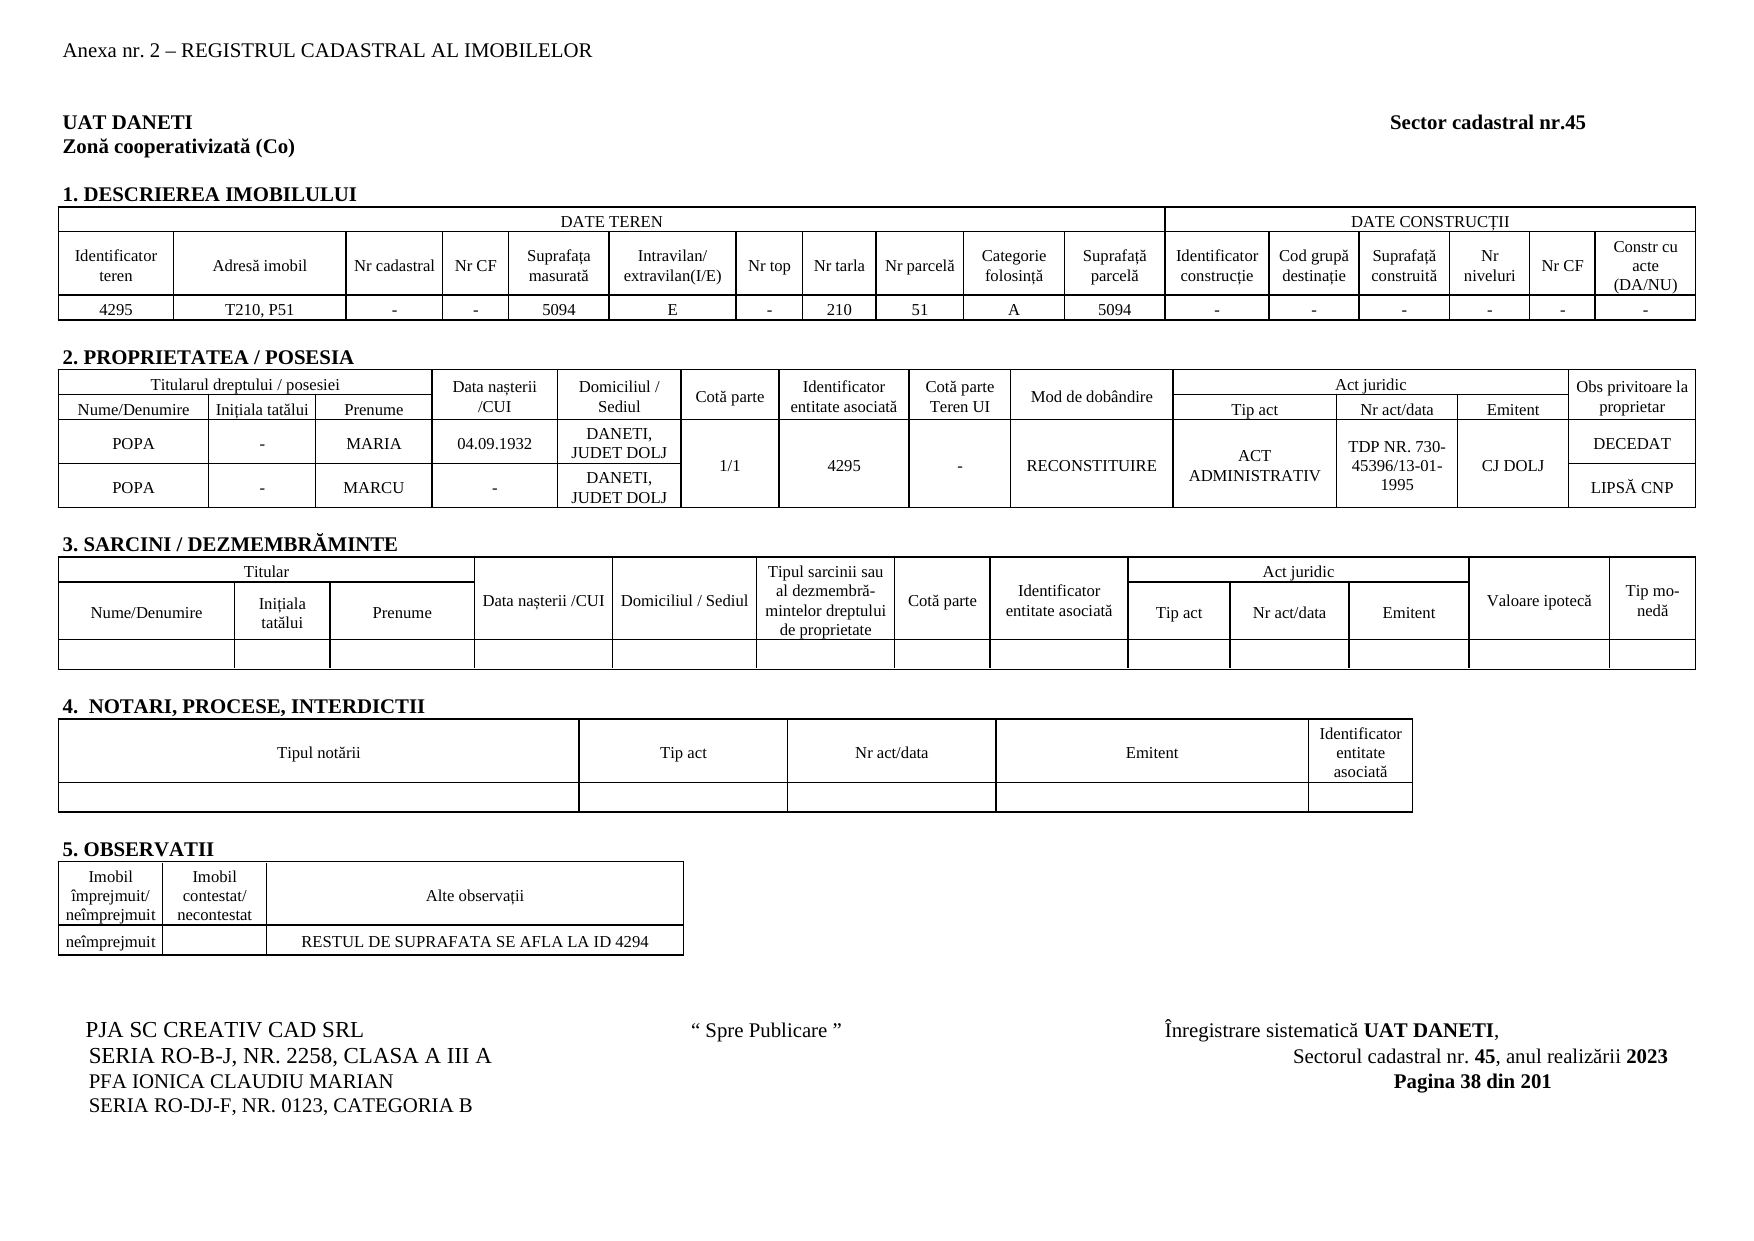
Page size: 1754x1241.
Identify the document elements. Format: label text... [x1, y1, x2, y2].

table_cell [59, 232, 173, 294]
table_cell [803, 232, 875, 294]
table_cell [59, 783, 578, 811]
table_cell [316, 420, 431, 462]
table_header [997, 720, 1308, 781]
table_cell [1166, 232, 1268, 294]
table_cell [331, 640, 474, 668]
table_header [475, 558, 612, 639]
text Zonă cooperativizată (Co) [62, 134, 1691, 158]
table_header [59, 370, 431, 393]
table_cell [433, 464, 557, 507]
text UAT DANETI Sector cadastral nr.45 [62, 110, 1691, 134]
text 2. PROPRIETATEA / POSESIA [62, 344, 1691, 369]
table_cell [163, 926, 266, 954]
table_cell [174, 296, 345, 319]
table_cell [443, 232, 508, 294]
text 4. NOTARI, PROCESE, INTERDICTII [62, 694, 1691, 718]
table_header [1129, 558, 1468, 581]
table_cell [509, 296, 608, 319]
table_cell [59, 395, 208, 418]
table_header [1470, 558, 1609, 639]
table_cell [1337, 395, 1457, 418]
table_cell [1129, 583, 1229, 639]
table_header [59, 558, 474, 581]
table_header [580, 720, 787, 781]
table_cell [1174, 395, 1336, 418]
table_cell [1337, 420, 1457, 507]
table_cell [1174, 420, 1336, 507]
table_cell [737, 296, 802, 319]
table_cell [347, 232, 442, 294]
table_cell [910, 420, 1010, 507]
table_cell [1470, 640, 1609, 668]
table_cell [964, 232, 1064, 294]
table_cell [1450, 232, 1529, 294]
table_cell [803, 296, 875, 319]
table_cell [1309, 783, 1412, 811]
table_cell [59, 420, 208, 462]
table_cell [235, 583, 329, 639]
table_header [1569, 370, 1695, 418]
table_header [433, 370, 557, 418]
text Anexa nr. 2 – REGISTRUL CADASTRAL AL IMOBILELOR [62, 37, 1691, 62]
text 3. SARCINI / DEZMEMBRĂMINTE [62, 532, 1691, 556]
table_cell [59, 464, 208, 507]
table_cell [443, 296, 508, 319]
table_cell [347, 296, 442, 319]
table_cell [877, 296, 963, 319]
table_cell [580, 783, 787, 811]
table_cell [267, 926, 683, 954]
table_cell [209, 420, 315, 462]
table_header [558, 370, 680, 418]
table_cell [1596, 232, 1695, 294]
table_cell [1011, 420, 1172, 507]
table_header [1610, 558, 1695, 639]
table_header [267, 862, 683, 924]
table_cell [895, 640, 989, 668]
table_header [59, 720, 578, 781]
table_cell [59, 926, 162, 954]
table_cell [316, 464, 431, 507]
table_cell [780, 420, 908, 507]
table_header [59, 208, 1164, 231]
text 1. DESCRIEREA IMOBILULUI [62, 182, 1691, 206]
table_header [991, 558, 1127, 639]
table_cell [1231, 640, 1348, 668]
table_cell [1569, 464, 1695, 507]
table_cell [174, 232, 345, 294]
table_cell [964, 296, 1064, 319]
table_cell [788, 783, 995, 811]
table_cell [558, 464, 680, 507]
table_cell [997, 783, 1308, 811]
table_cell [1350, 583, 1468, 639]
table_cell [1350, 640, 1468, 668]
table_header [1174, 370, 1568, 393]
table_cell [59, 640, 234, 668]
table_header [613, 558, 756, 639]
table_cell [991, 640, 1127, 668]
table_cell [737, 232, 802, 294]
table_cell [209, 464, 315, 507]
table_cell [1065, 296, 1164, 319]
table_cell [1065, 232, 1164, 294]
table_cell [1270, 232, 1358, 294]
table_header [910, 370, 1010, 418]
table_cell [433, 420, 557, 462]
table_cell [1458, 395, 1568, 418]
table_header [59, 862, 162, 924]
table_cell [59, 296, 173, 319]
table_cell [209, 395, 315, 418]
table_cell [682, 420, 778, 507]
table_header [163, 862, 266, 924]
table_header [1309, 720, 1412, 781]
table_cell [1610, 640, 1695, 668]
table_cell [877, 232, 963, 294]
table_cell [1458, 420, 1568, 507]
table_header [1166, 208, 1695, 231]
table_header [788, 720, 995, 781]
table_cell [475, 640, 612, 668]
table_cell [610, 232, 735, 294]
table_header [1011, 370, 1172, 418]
text 5. OBSERVATII [62, 837, 1691, 861]
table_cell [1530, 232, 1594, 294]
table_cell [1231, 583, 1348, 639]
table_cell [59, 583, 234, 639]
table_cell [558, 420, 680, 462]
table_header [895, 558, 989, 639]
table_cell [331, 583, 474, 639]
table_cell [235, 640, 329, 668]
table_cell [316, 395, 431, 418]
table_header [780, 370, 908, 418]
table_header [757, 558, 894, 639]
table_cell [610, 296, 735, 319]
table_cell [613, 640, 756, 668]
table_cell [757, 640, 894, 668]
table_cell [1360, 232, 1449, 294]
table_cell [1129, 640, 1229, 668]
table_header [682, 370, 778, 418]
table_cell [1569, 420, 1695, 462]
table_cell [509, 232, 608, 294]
